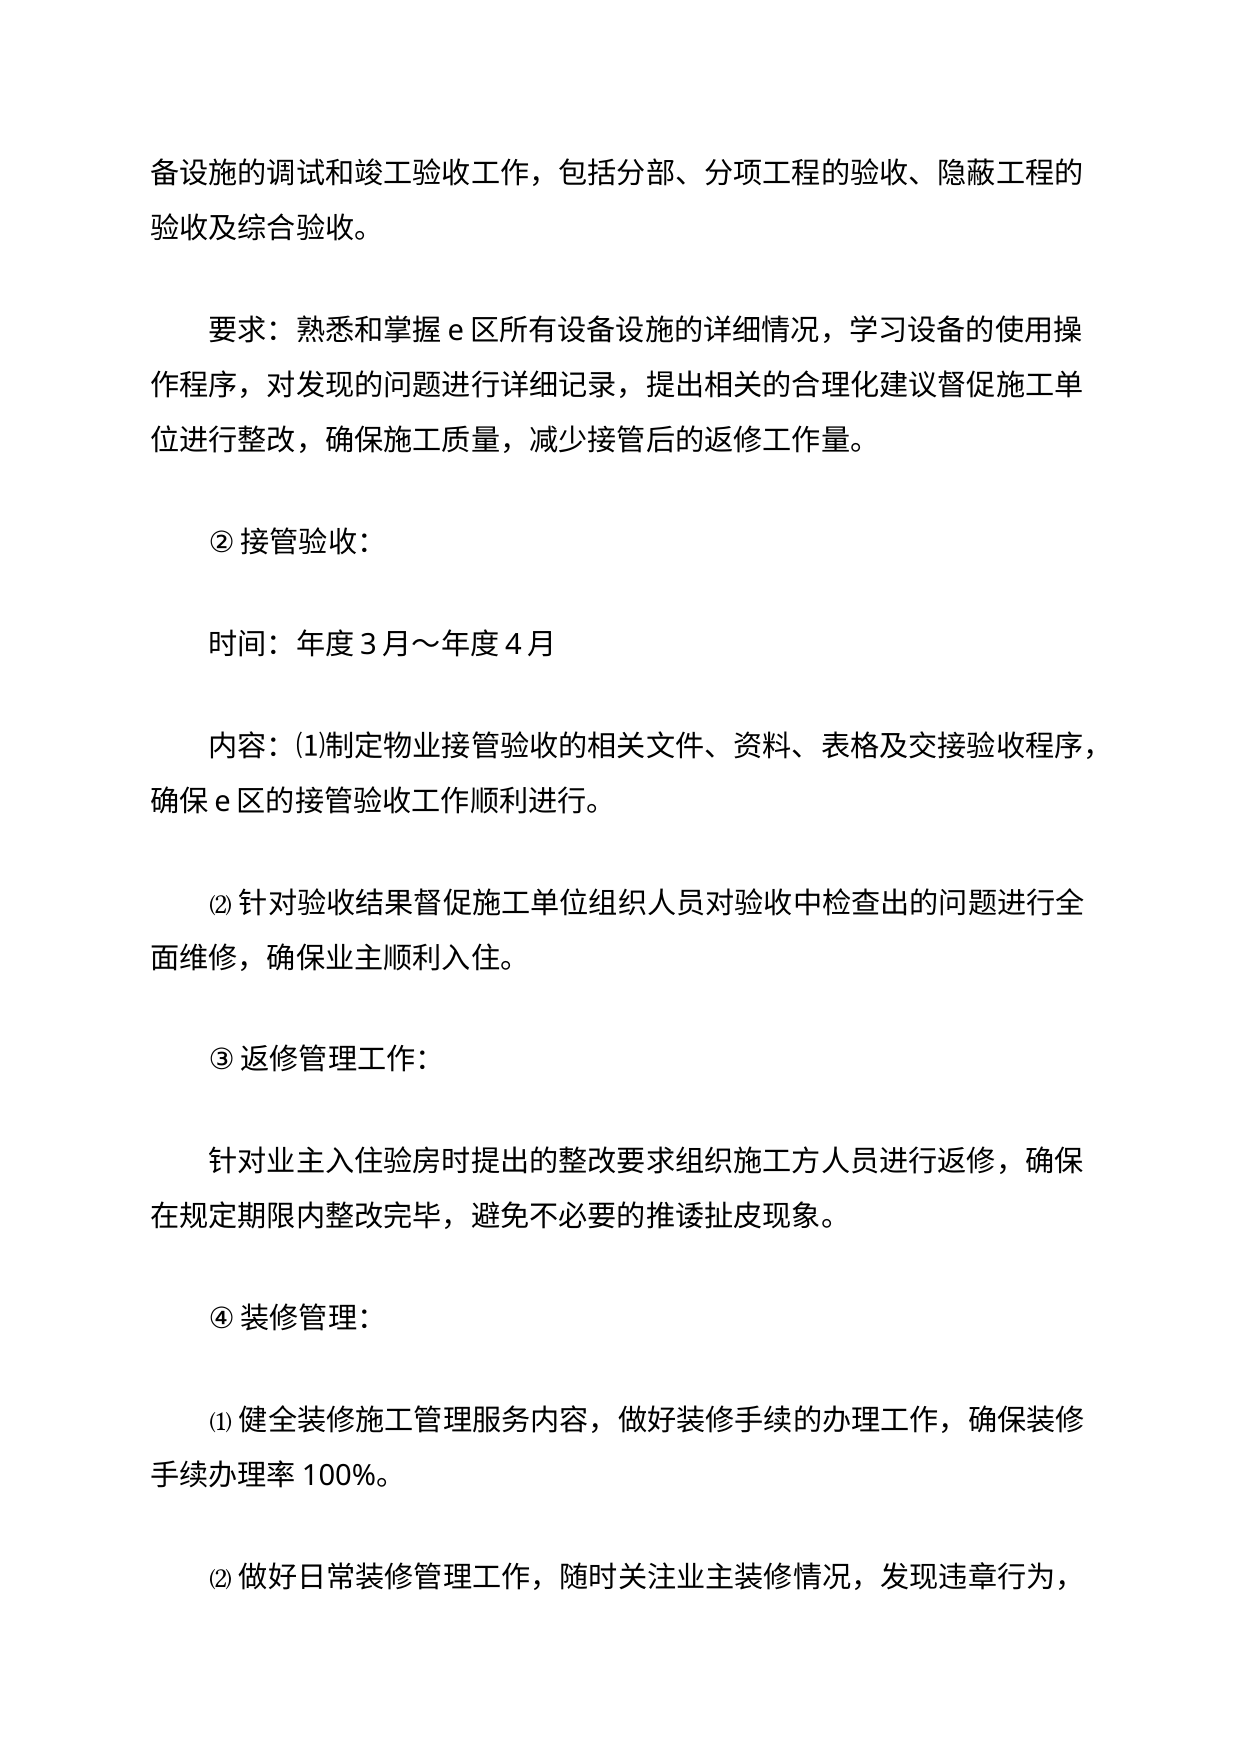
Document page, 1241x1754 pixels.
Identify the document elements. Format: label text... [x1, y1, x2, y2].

text ④装修管理： [150, 1294, 1090, 1337]
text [150, 1553, 1090, 1596]
text 内容：⑴制定物业接管验收的相关文件、资料、表格及交接验收程序，确保e区的接管验收工作顺利进行。 [150, 722, 1090, 819]
text ②接管验收： [150, 518, 1090, 561]
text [150, 150, 1090, 247]
text 要求：熟悉和掌握e区所有设备设施的详细情况，学习设备的使用操作程序，对发现的问题进行详细记录，提出相关的合理化建议督促施工单位进行整改，确保施工质量，减少接管后的返修工作量。 [150, 307, 1090, 459]
text ⑵针对验收结果督促施工单位组织人员对验收中检查出的问题进行全面维修，确保业主顺利入住。 [150, 879, 1090, 976]
text ⑴健全装修施工管理服务内容，做好装修手续的办理工作，确保装修手续办理率100%。 [150, 1397, 1090, 1494]
text 针对业主入住验房时提出的整改要求组织施工方人员进行返修，确保在规定期限内整改完毕，避免不必要的推诿扯皮现象。 [150, 1138, 1090, 1235]
text 时间：年度3月～年度4月 [150, 620, 1090, 663]
text ③返修管理工作： [150, 1036, 1090, 1078]
